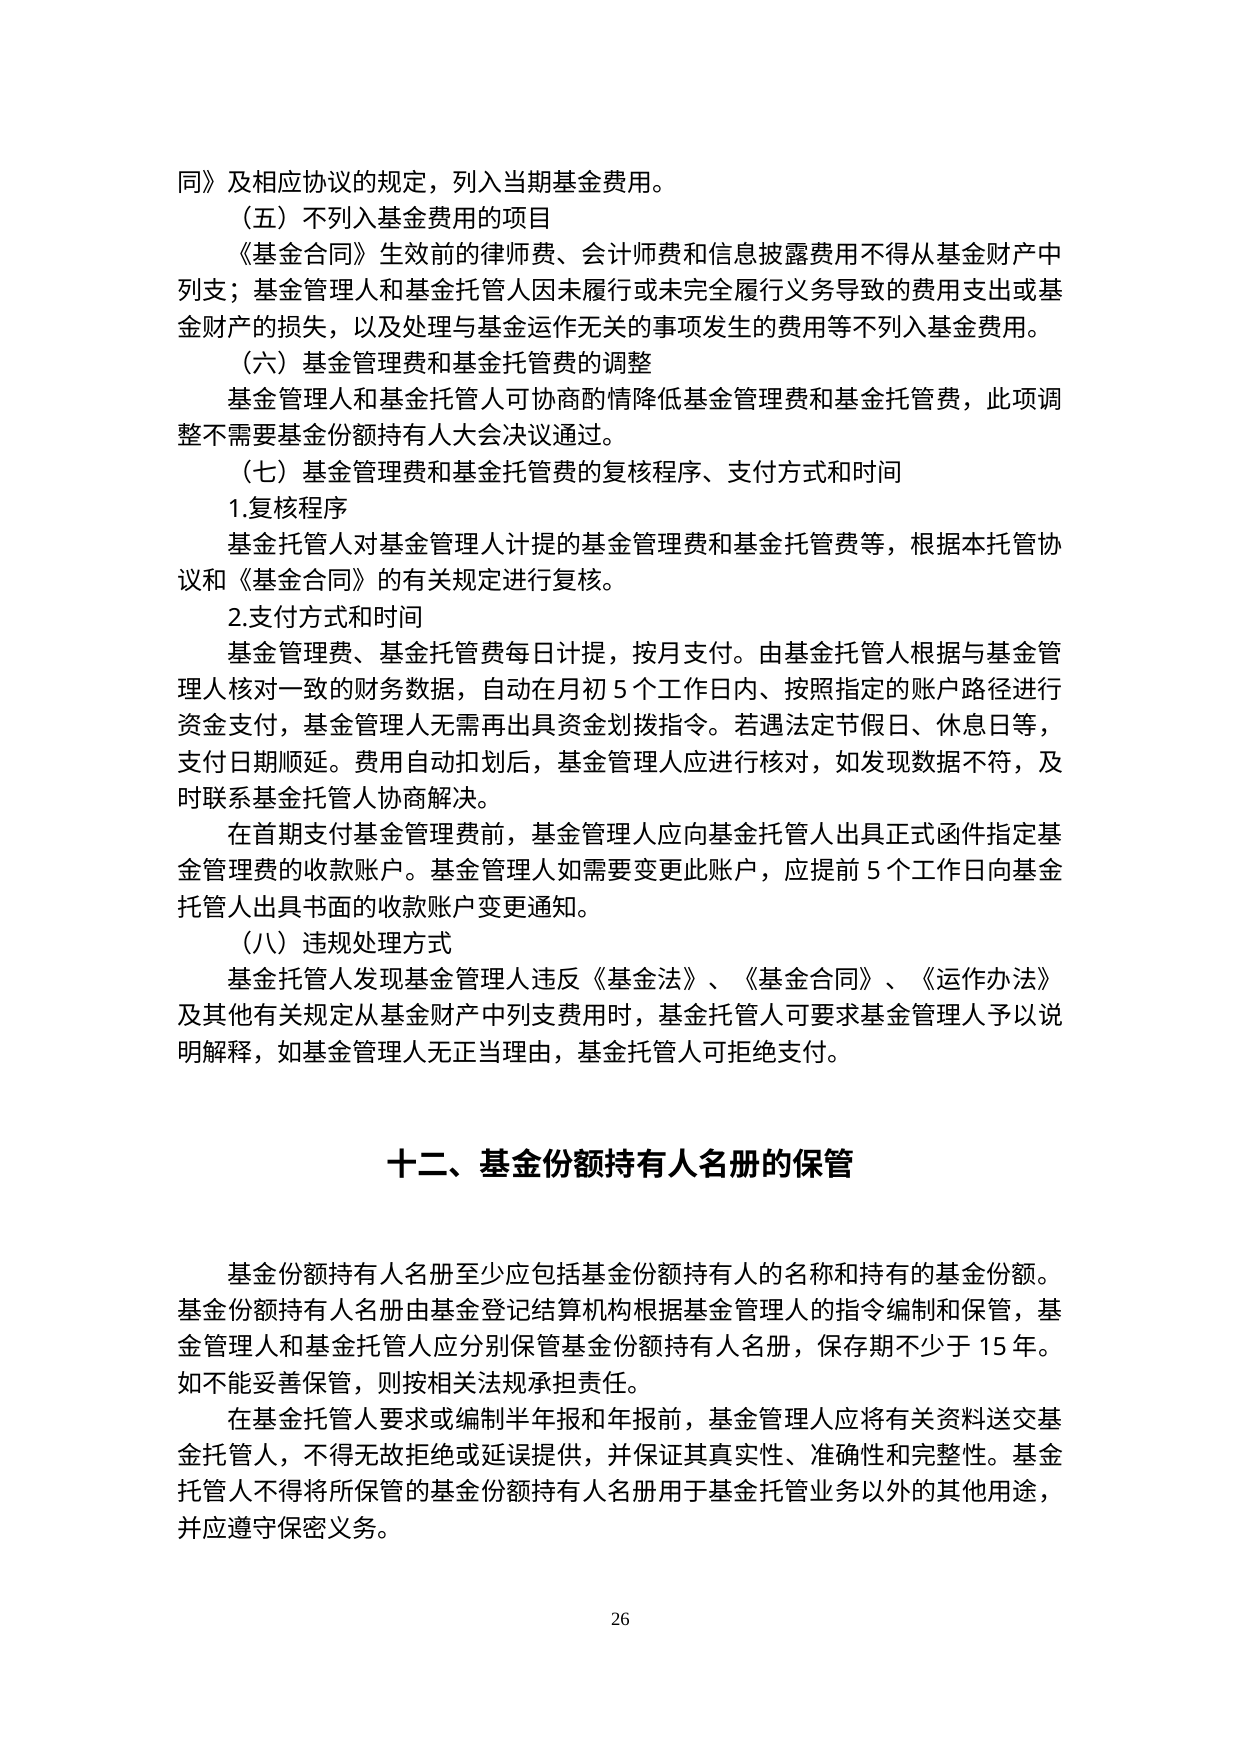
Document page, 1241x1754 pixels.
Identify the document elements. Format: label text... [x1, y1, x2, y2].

text 基金份额持有人名册至少应包括基金份额持有人的名称和持有的基金份额。基金份额持有人名册由基金登记结算机构根据基金管理人的指令编制和保管，基金管理人和基金托管人应分别保管基金份额持有人名册，保存期不少于15年。如不能妥善保管，则按相关法规承担责任。 [177, 1254, 1063, 1399]
text 基金托管人对基金管理人计提的基金管理费和基金托管费等，根据本托管协议和《基金合同》的有关规定进行复核。 [177, 524, 1063, 597]
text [177, 162, 1063, 198]
text 1.复核程序 [177, 488, 1063, 524]
text 基金管理费、基金托管费每日计提，按月支付。由基金托管人根据与基金管理人核对一致的财务数据，自动在月初5个工作日内、按照指定的账户路径进行资金支付，基金管理人无需再出具资金划拨指令。若遇法定节假日、休息日等，支付日期顺延。费用自动扣划后，基金管理人应进行核对，如发现数据不符，及时联系基金托管人协商解决。 [177, 633, 1063, 814]
text （八）违规处理方式 [177, 923, 1063, 959]
subtitle 十二、基金份额持有人名册的保管 [177, 1129, 1063, 1194]
text 《基金合同》生效前的律师费、会计师费和信息披露费用不得从基金财产中列支；基金管理人和基金托管人因未履行或未完全履行义务导致的费用支出或基金财产的损失，以及处理与基金运作无关的事项发生的费用等不列入基金费用。 [177, 234, 1063, 343]
text 基金托管人发现基金管理人违反《基金法》、《基金合同》、《运作办法》及其他有关规定从基金财产中列支费用时，基金托管人可要求基金管理人予以说明解释，如基金管理人无正当理由，基金托管人可拒绝支付。 [177, 959, 1063, 1068]
text （六）基金管理费和基金托管费的调整 [177, 343, 1063, 379]
text 2.支付方式和时间 [177, 597, 1063, 633]
text 在首期支付基金管理费前，基金管理人应向基金托管人出具正式函件指定基金管理费的收款账户。基金管理人如需要变更此账户，应提前5个工作日向基金托管人出具书面的收款账户变更通知。 [177, 814, 1063, 923]
text （五）不列入基金费用的项目 [177, 198, 1063, 234]
text （七）基金管理费和基金托管费的复核程序、支付方式和时间 [177, 452, 1063, 488]
text 在基金托管人要求或编制半年报和年报前，基金管理人应将有关资料送交基金托管人，不得无故拒绝或延误提供，并保证其真实性、准确性和完整性。基金托管人不得将所保管的基金份额持有人名册用于基金托管业务以外的其他用途，并应遵守保密义务。 [177, 1399, 1063, 1544]
text 基金管理人和基金托管人可协商酌情降低基金管理费和基金托管费，此项调整不需要基金份额持有人大会决议通过。 [177, 379, 1063, 452]
